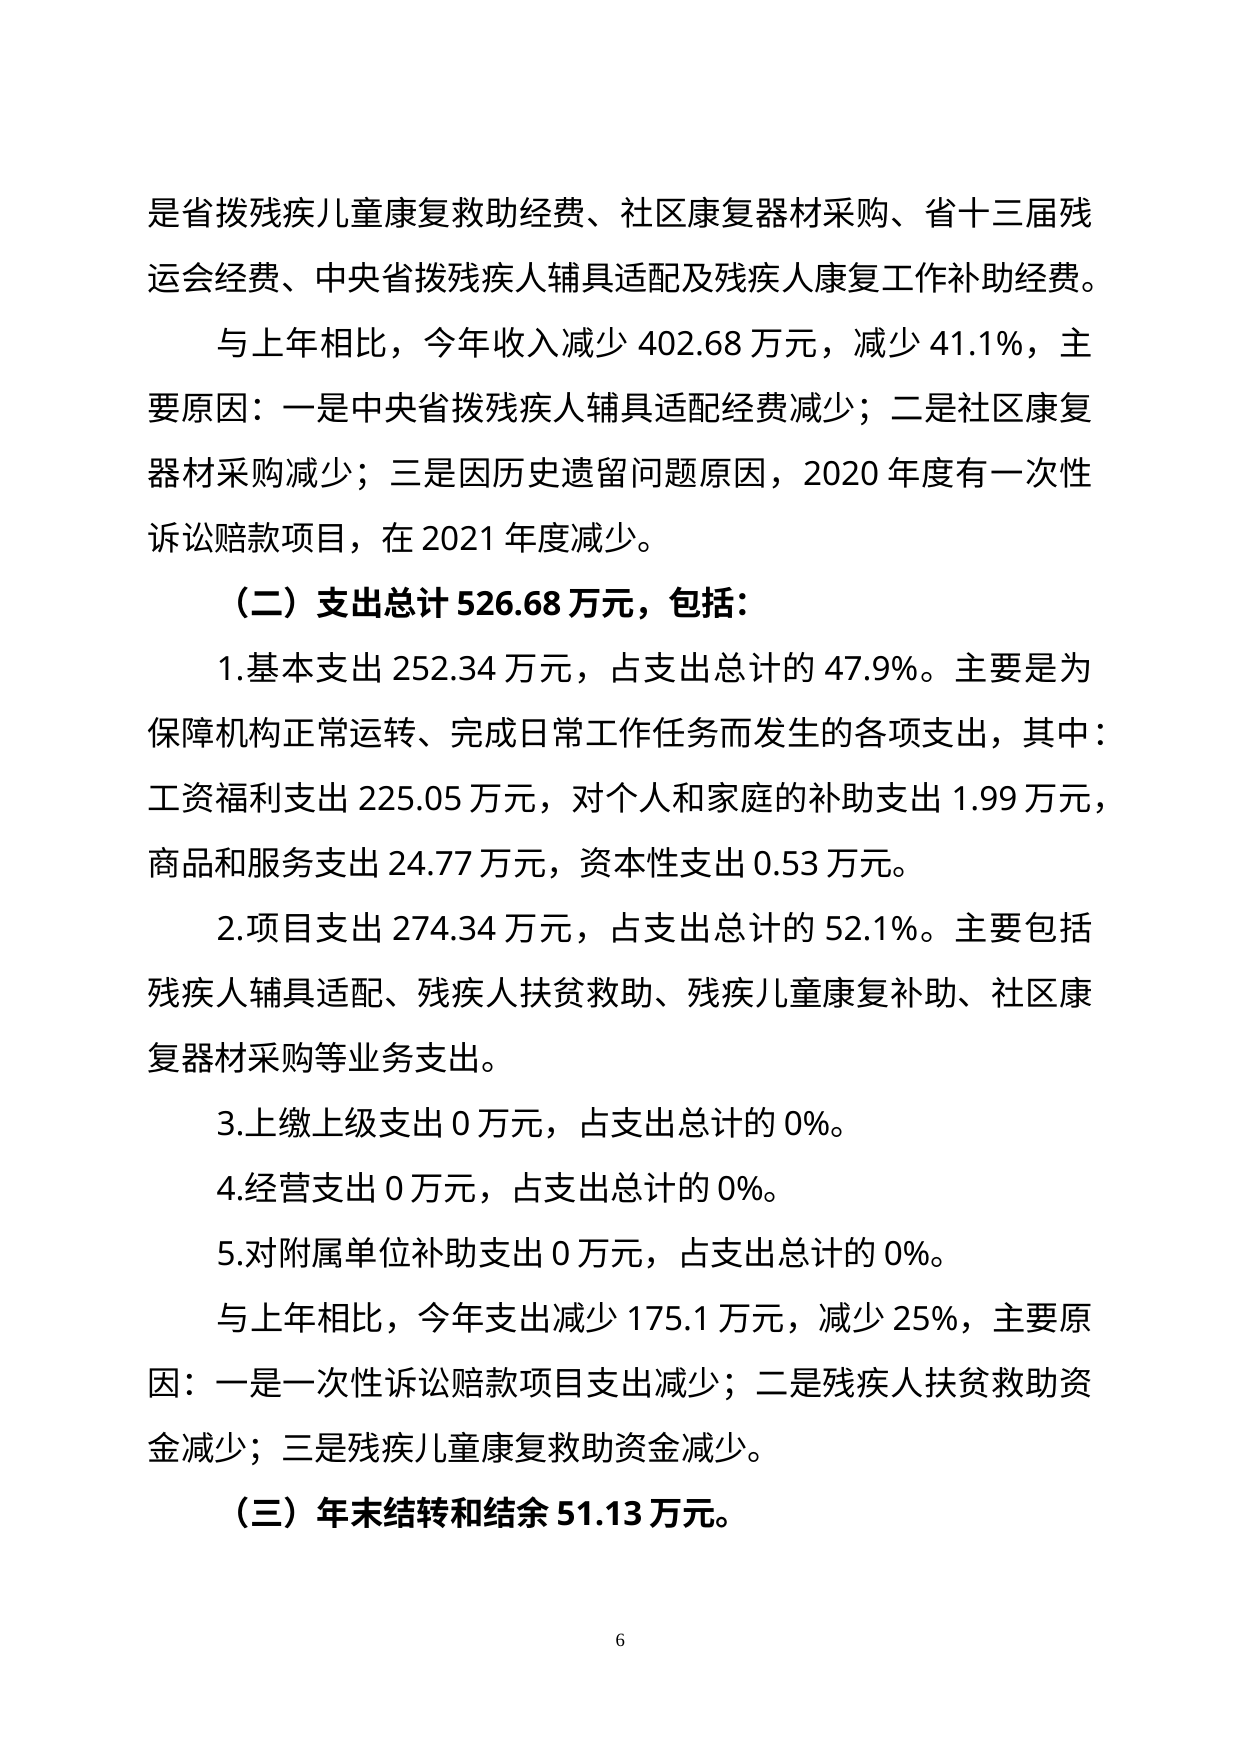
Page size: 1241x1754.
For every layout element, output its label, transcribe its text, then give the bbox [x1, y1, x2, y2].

text 3.上缴上级支出0万元，占支出总计的0%。 [148, 1088, 1092, 1153]
text 与上年相比，今年支出减少175.1万元，减少25%，主要原因：一是一次性诉讼赔款项目支出减少；二是残疾人扶贫救助资金减少；三是残疾儿童康复救助资金减少。 [148, 1283, 1092, 1478]
text 2.项目支出274.34万元，占支出总计的52.1%。主要包括残疾人辅具适配、残疾人扶贫救助、残疾儿童康复补助、社区康复器材采购等业务支出。 [148, 893, 1092, 1088]
text 1.基本支出252.34万元，占支出总计的47.9%。主要是为保障机构正常运转、完成日常工作任务而发生的各项支出，其中：工资福利支出225.05万元，对个人和家庭的补助支出1.99万元，商品和服务支出24.77万元，资本性支出0.53万元。 [148, 633, 1092, 893]
text 与上年相比，今年收入减少402.68万元，减少41.1%，主要原因：一是中央省拨残疾人辅具适配经费减少；二是社区康复器材采购减少；三是因历史遗留问题原因，2020年度有一次性诉讼赔款项目，在2021年度减少。 [148, 308, 1092, 568]
text （二）支出总计526.68万元，包括： [148, 568, 1092, 633]
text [148, 178, 1092, 308]
text （三）年末结转和结余51.13万元。 [148, 1478, 1092, 1543]
text 5.对附属单位补助支出0万元，占支出总计的0%。 [148, 1218, 1092, 1283]
text 4.经营支出0万元，占支出总计的0%。 [148, 1153, 1092, 1218]
